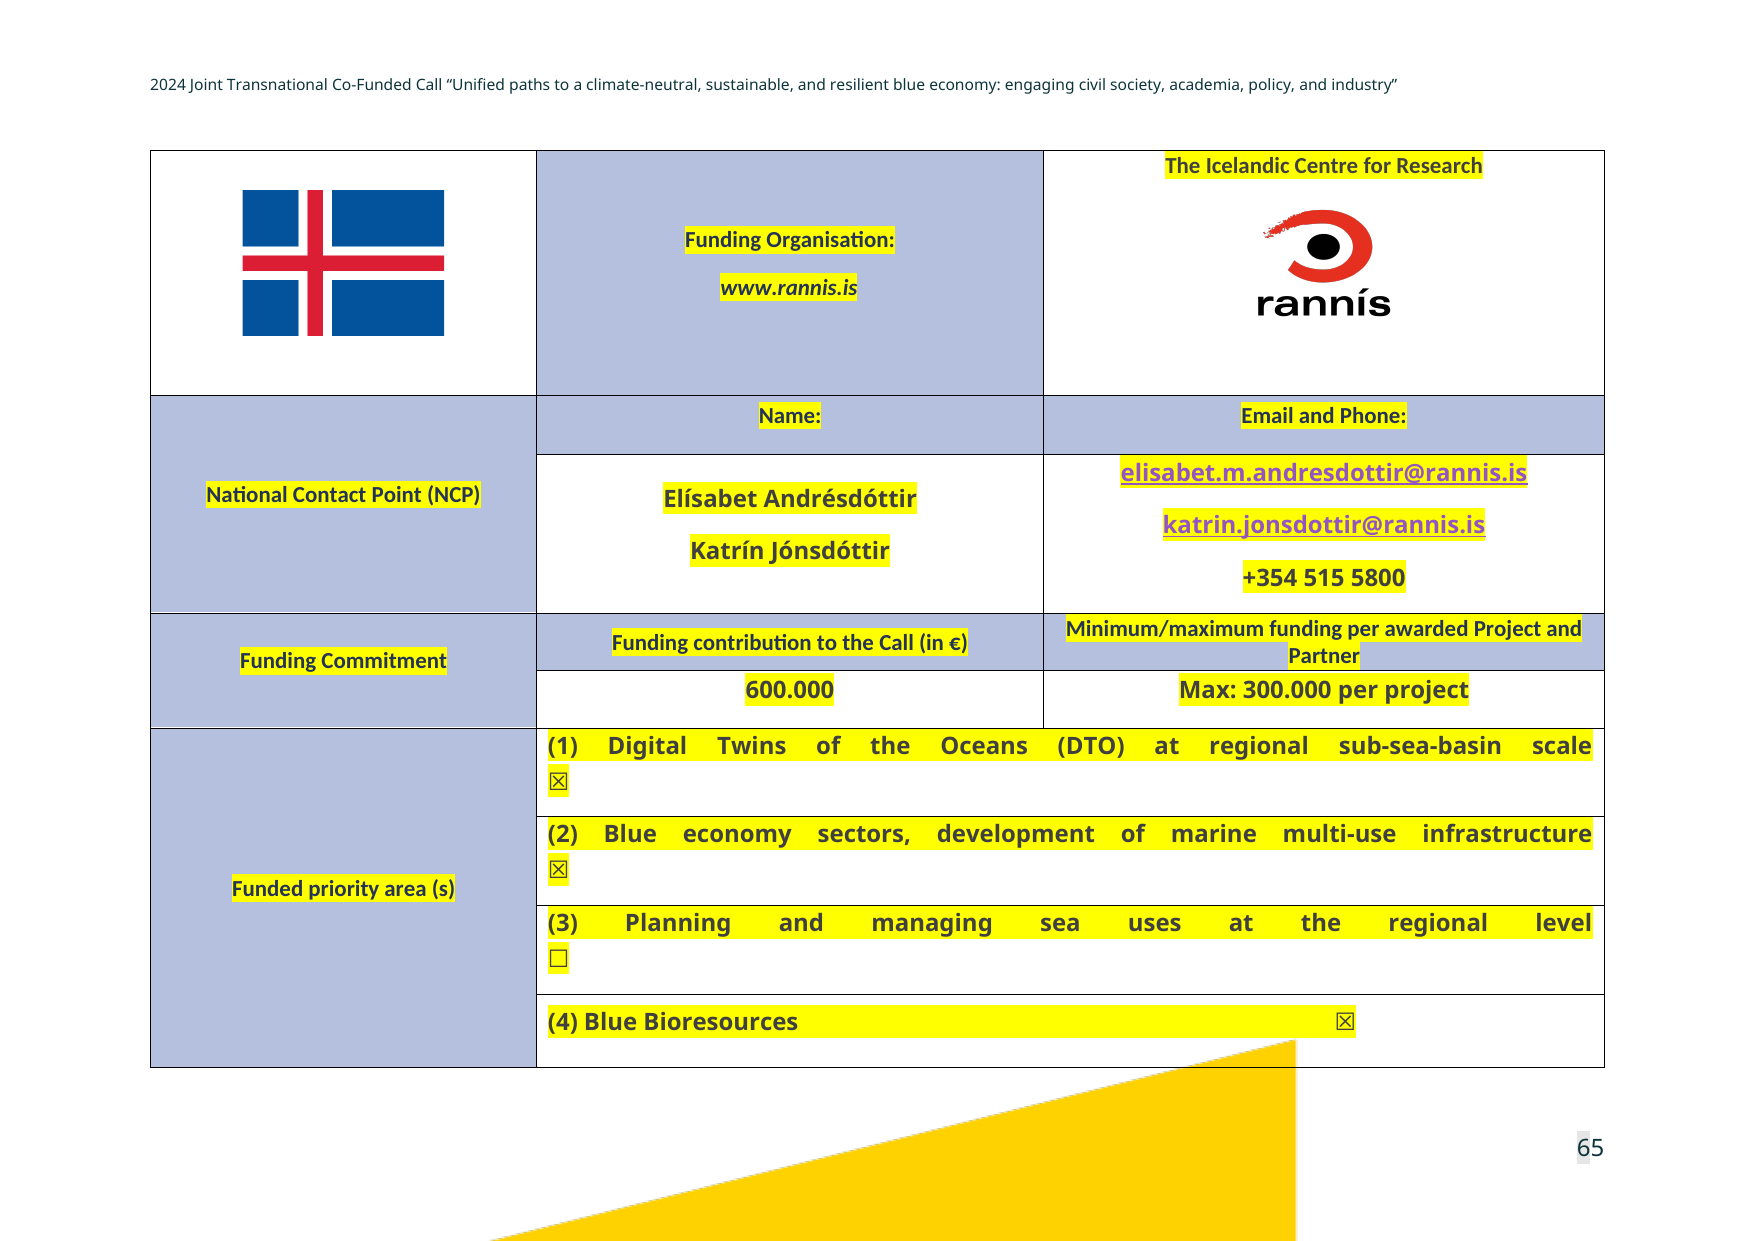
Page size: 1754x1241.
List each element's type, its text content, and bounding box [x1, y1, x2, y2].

table_cell elisabet.m.andresdottir@rannis.is katrin.jonsdottir@rannis.is +354 515 5800 [1044, 455, 1604, 612]
picture [387, 1068, 1321, 1241]
table_cell Max: 300.000 per project [1044, 671, 1604, 727]
table_cell Minimum/maximum funding per awarded Project and Partner [1360, 614, 1604, 670]
picture [242, 190, 445, 336]
table_cell (3) Planning and managing sea uses at the regional level [537, 906, 1604, 994]
table_cell Email and Phone: [1044, 396, 1604, 454]
table_header The Icelandic Centre for Research [1044, 151, 1604, 395]
table_cell (1) Digital Twins of the Oceans (DTO) at regional sub-sea-basin scale [537, 729, 1604, 816]
table_cell Funding contribution to the Call (in €) [537, 614, 1043, 670]
table_cell (2) Blue economy sectors, development of marine multi-use infrastructure [537, 817, 1604, 905]
table_header [151, 151, 536, 395]
table_cell Elísabet Andrésdóttir Katrín Jónsdóttir [537, 455, 1043, 612]
picture [1244, 198, 1404, 328]
table_cell Name: [537, 396, 1043, 454]
table_cell (4) Blue Bioresources [537, 995, 1604, 1067]
table_cell Minimum/maximum funding per awarded Project and Partner [1044, 614, 1288, 670]
table_cell Funding Commitment [151, 614, 536, 727]
table_header Funding Organisation: www.rannis.is [537, 151, 1043, 395]
table_cell Funded priority area (s) [151, 729, 536, 1067]
table_cell 600.000 [537, 671, 1043, 727]
table_cell National Contact Point (NCP) [151, 396, 536, 612]
